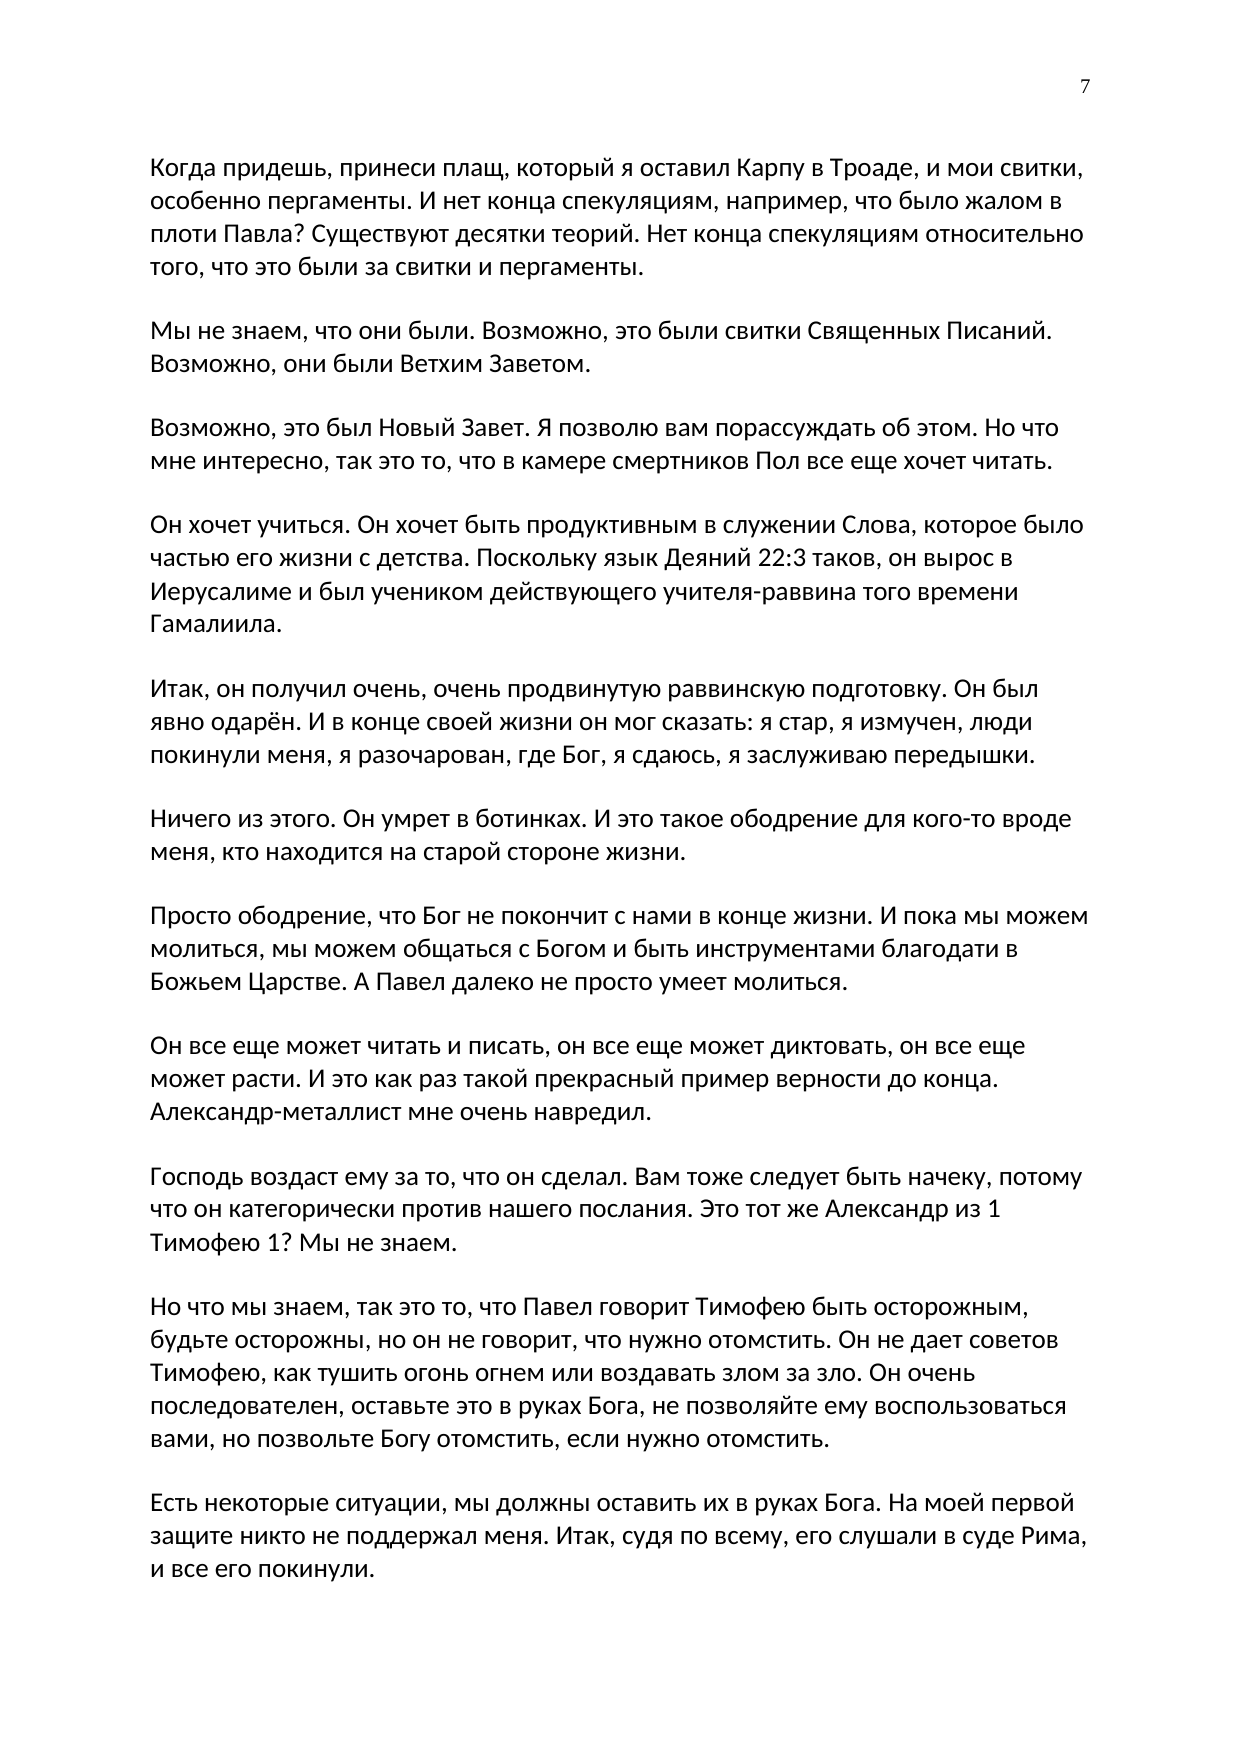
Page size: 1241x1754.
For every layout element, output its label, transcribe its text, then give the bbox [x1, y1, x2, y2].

text Есть некоторые ситуации, мы должны оставить их в руках Бога. На моей первой защите никто не поддержал меня. Итак, судя по всему, его слушали в суде Рима, и все его покинули. [150, 1485, 1090, 1584]
text Он все еще может читать и писать, он все еще может диктовать, он все еще может расти. И это как раз такой прекрасный пример верности до конца. Александр-металлист мне очень навредил. [150, 1028, 1090, 1127]
text Ничего из этого. Он умрет в ботинках. И это такое ободрение для кого-то вроде меня, кто находится на старой стороне жизни. [150, 801, 1090, 867]
text Но что мы знаем, так это то, что Павел говорит Тимофею быть осторожным, будьте осторожны, но он не говорит, что нужно отомстить. Он не дает советов Тимофею, как тушить огонь огнем или воздавать злом за зло. Он очень последователен, оставьте это в руках Бога, не позволяйте ему воспользоваться вами, но позвольте Богу отомстить, если нужно отомстить. [150, 1289, 1090, 1454]
text Просто ободрение, что Бог не покончит с нами в конце жизни. И пока мы можем молиться, мы можем общаться с Богом и быть инструментами благодати в Божьем Царстве. А Павел далеко не просто умеет молиться. [150, 898, 1090, 997]
text Мы не знаем, что они были. Возможно, это были свитки Священных Писаний. Возможно, они были Ветхим Заветом. [150, 313, 1090, 379]
text Когда придешь, принеси плащ, который я оставил Карпу в Троаде, и мои свитки, особенно пергаменты. И нет конца спекуляциям, например, что было жалом в плоти Павла? Существуют десятки теорий. Нет конца спекуляциям относительно того, что это были за свитки и пергаменты. [150, 150, 1090, 282]
text Господь воздаст ему за то, что он сделал. Вам тоже следует быть начеку, потому что он категорически против нашего послания. Это тот же Александр из 1 Тимофею 1? Мы не знаем. [150, 1159, 1090, 1258]
text Он хочет учиться. Он хочет быть продуктивным в служении Слова, которое было частью его жизни с детства. Поскольку язык Деяний 22:3 таков, он вырос в Иерусалиме и был учеником действующего учителя-раввина того времени Гамалиила. [150, 508, 1090, 640]
text Возможно, это был Новый Завет. Я позволю вам порассуждать об этом. Но что мне интересно, так это то, что в камере смертников Пол все еще хочет читать. [150, 410, 1090, 476]
text Итак, он получил очень, очень продвинутую раввинскую подготовку. Он был явно одарён. И в конце своей жизни он мог сказать: я стар, я измучен, люди покинули меня, я разочарован, где Бог, я сдаюсь, я заслуживаю передышки. [150, 671, 1090, 770]
